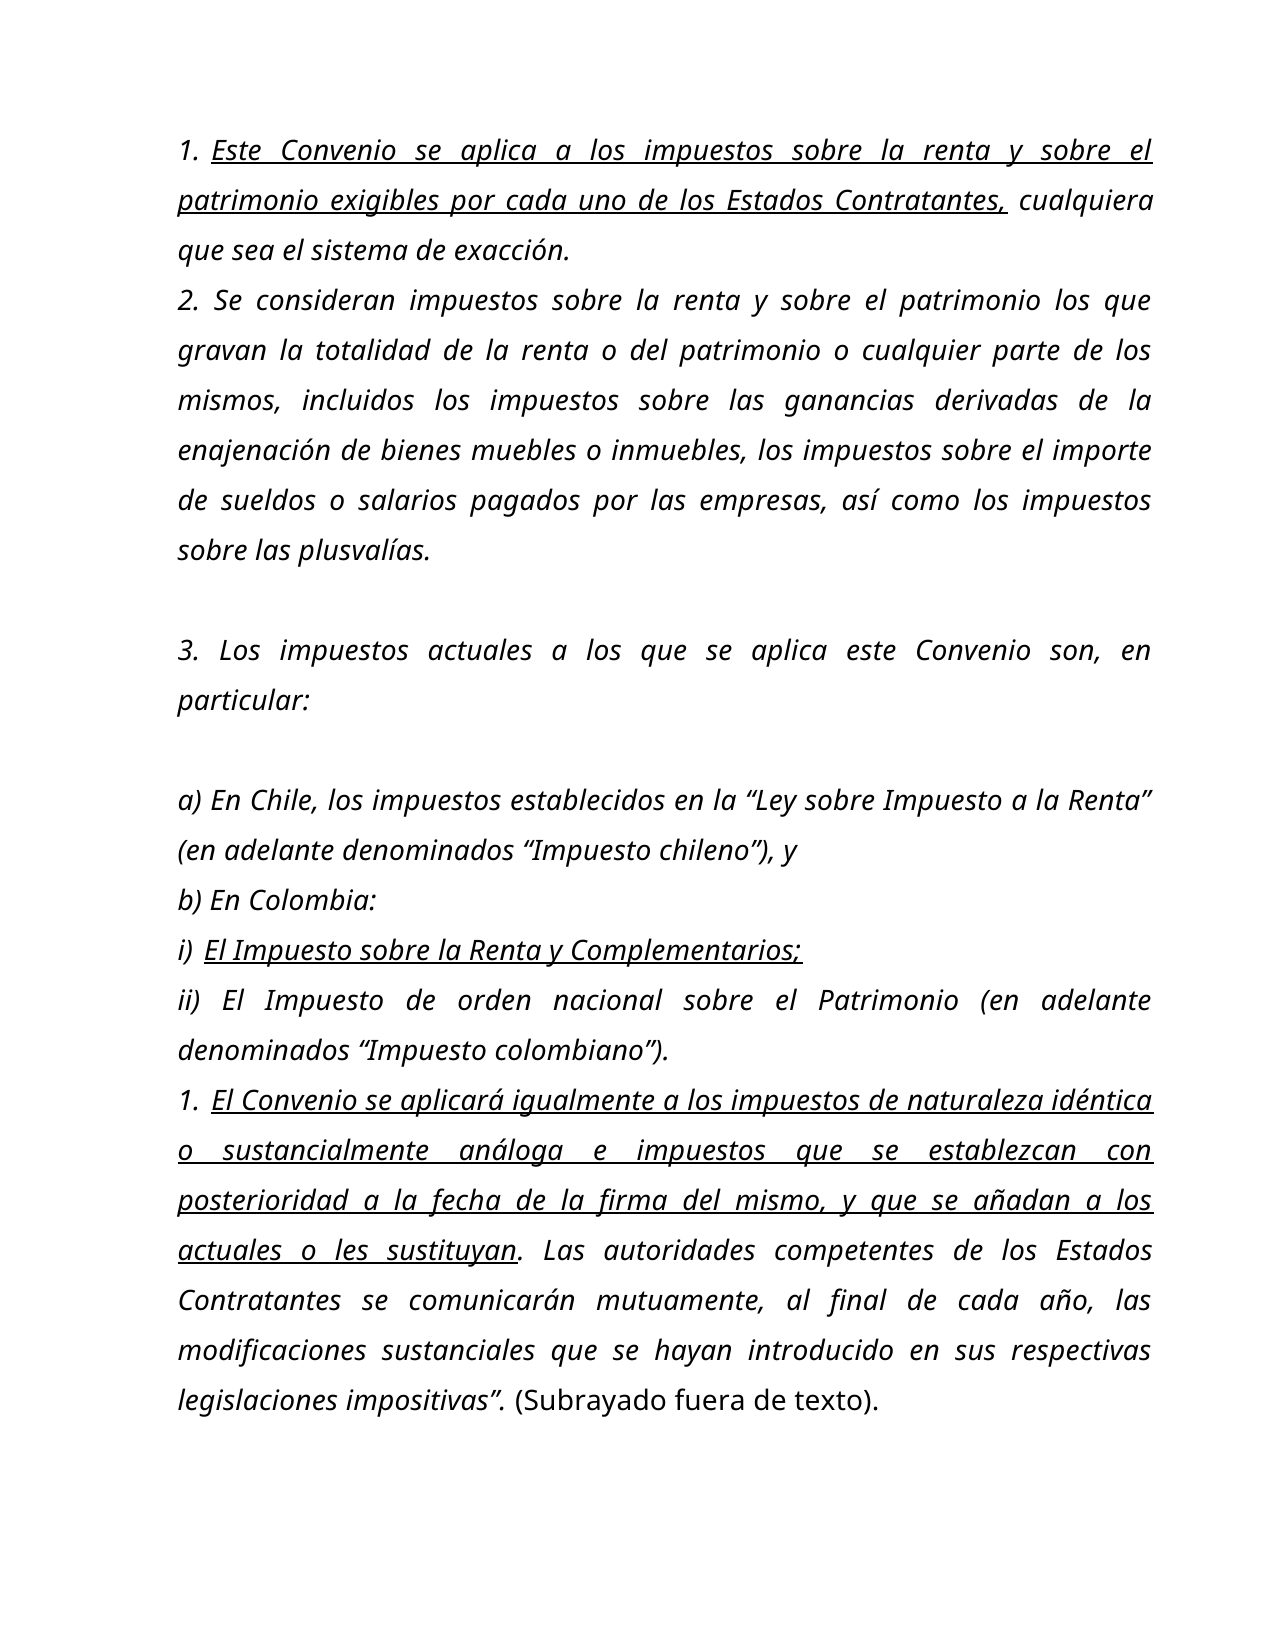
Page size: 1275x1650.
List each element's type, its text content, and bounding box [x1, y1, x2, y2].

text 3. Los impuestos actuales a los que se aplica este Convenio son, en particular: [177, 618, 1157, 718]
text 1. Este Convenio se aplica a los impuestos sobre la renta y sobre el patrimonio exigibles por cada uno de los Estados Contratantes, cualquiera que sea el sistema de exacción. [177, 118, 1157, 268]
text a) En Chile, los impuestos establecidos en la “Ley sobre Impuesto a la Renta” (en adelante denominados “Impuesto chileno”), y [177, 768, 1157, 868]
text ii) El Impuesto de orden nacional sobre el Patrimonio (en adelante denominados “Impuesto colombiano”). [177, 968, 1157, 1068]
text 1. El Convenio se aplicará igualmente a los impuestos de naturaleza idéntica o sustancialmente análoga e impuestos que se establezcan con posterioridad a la fecha de la firma del mismo, y que se añadan a los actuales o les sustituyan. Las autoridades competentes de los Estados Contratantes se comunicarán mutuamente, al final de cada año, las modificaciones sustanciales que se hayan introducido en sus respectivas legislaciones impositivas”. (Subrayado fuera de texto). [177, 1068, 1157, 1418]
text b) En Colombia: [177, 868, 1157, 918]
text 2. Se consideran impuestos sobre la renta y sobre el patrimonio los que gravan la totalidad de la renta o del patrimonio o cualquier parte de los mismos, incluidos los impuestos sobre las ganancias derivadas de la enajenación de bienes muebles o inmuebles, los impuestos sobre el importe de sueldos o salarios pagados por las empresas, así como los impuestos sobre las plusvalías. [177, 268, 1157, 568]
text i) El Impuesto sobre la Renta y Complementarios; [177, 918, 1157, 968]
